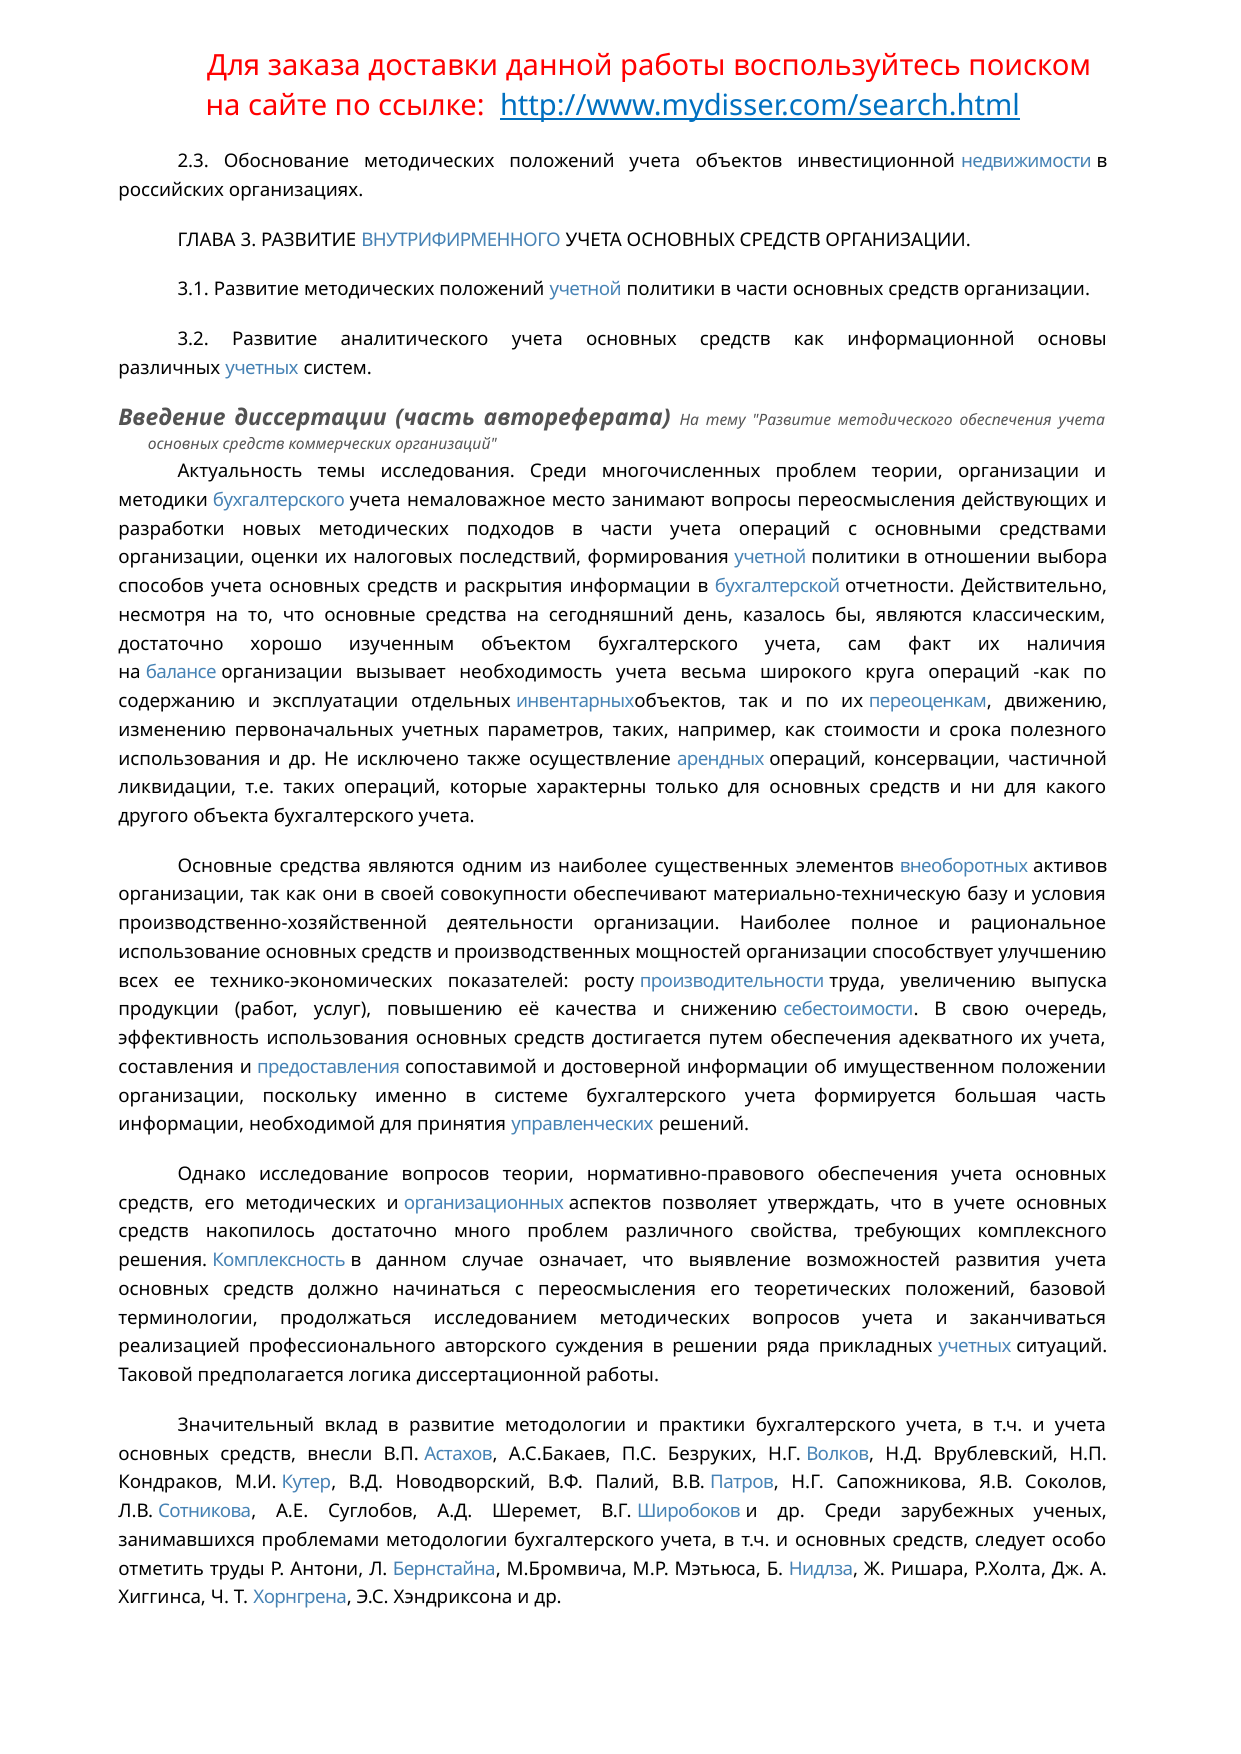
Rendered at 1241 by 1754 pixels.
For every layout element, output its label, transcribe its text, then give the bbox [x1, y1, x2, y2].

subtitle Введение диссертации (часть автореферата) На тему "Развитие методического обеспечения учета основных средств коммерческих организаций" [118, 400, 1107, 454]
